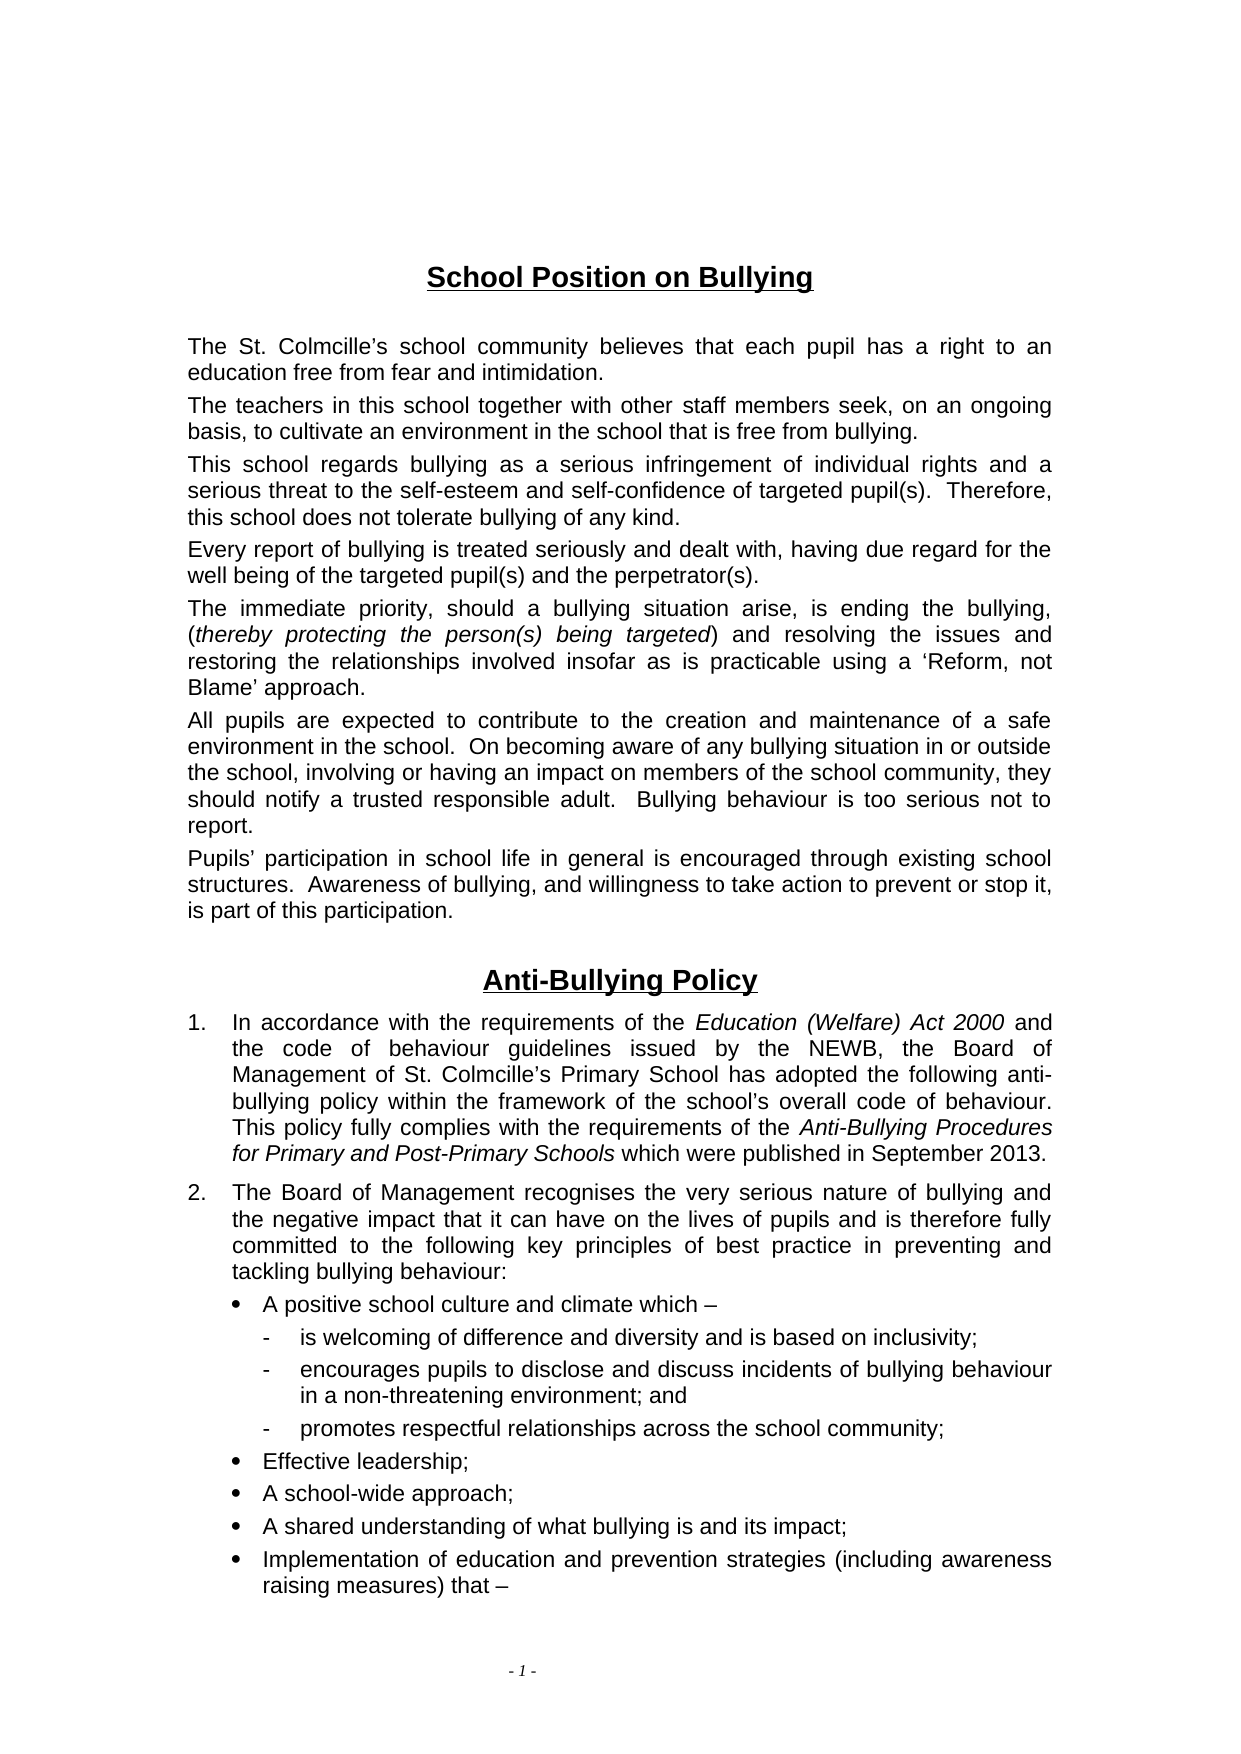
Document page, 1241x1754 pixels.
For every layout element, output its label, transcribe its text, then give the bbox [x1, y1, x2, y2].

list is welcoming of difference and diversity and is based on inclusivity; [262, 1323, 1053, 1350]
text The teachers in this school together with other staff members seek, on an ongoing basis, to cultivate an environment in the school that is free from bullying. [187, 392, 1053, 444]
text School Position on Bullying [187, 260, 1053, 294]
text Pupils’ participation in school life in general is encouraged through existing school structures. Awareness of bullying, and willingness to take action to prevent or stop it, is part of this participation. [187, 845, 1053, 924]
list The Board of Management recognises the very serious nature of bullying and the negative impact that it can have on the lives of pupils and is therefore fully committed to the following key principles of best practice in preventing and tackling bullying behaviour: [187, 1179, 1053, 1285]
text Every report of bullying is treated seriously and dealt with, having due regard for the well being of the targeted pupil(s) and the perpetrator(s). [187, 536, 1053, 589]
list promotes respectful relationships across the school community; [262, 1415, 1053, 1441]
text The St. Colmcille’s school community believes that each pupil has a right to an education free from fear and intimidation. [187, 333, 1053, 386]
list Implementation of education and prevention strategies (including awareness raising measures) that – [232, 1546, 1053, 1598]
list A shared understanding of what bullying is and its impact; [232, 1513, 1053, 1539]
list A school-wide approach; [232, 1480, 1053, 1507]
list In accordance with the requirements of the Education (Welfare) Act 2000 and the code of behaviour guidelines issued by the NEWB, the Board of Management of St. Colmcille’s Primary School has adopted the following anti-bullying policy within the framework of the school’s overall code of behaviour. This policy fully complies with the requirements of the Anti-Bullying Procedures for Primary and Post-Primary Schools which were published in September 2013. [187, 1009, 1053, 1167]
text The immediate priority, should a bullying situation arise, is ending the bullying, (thereby protecting the person(s) being targeted) and resolving the issues and restoring the relationships involved insofar as is practicable using a ‘Reform, not Blame’ approach. [187, 595, 1053, 700]
list A positive school culture and climate which – [232, 1291, 1053, 1317]
text All pupils are expected to contribute to the creation and maintenance of a safe environment in the school. On becoming aware of any bullying situation in or outside the school, involving or having an impact on members of the school community, they should notify a trusted responsible adult. Bullying behaviour is too serious not to report. [187, 707, 1053, 838]
list encourages pupils to disclose and discuss incidents of bullying behaviour in a non-threatening environment; and [262, 1356, 1053, 1409]
text This school regards bullying as a serious infringement of individual rights and a serious threat to the self-esteem and self-confidence of targeted pupil(s). Therefore, this school does not tolerate bullying of any kind. [187, 451, 1053, 530]
list Effective leadership; [232, 1448, 1053, 1474]
text Anti-Bullying Policy [187, 963, 1053, 996]
